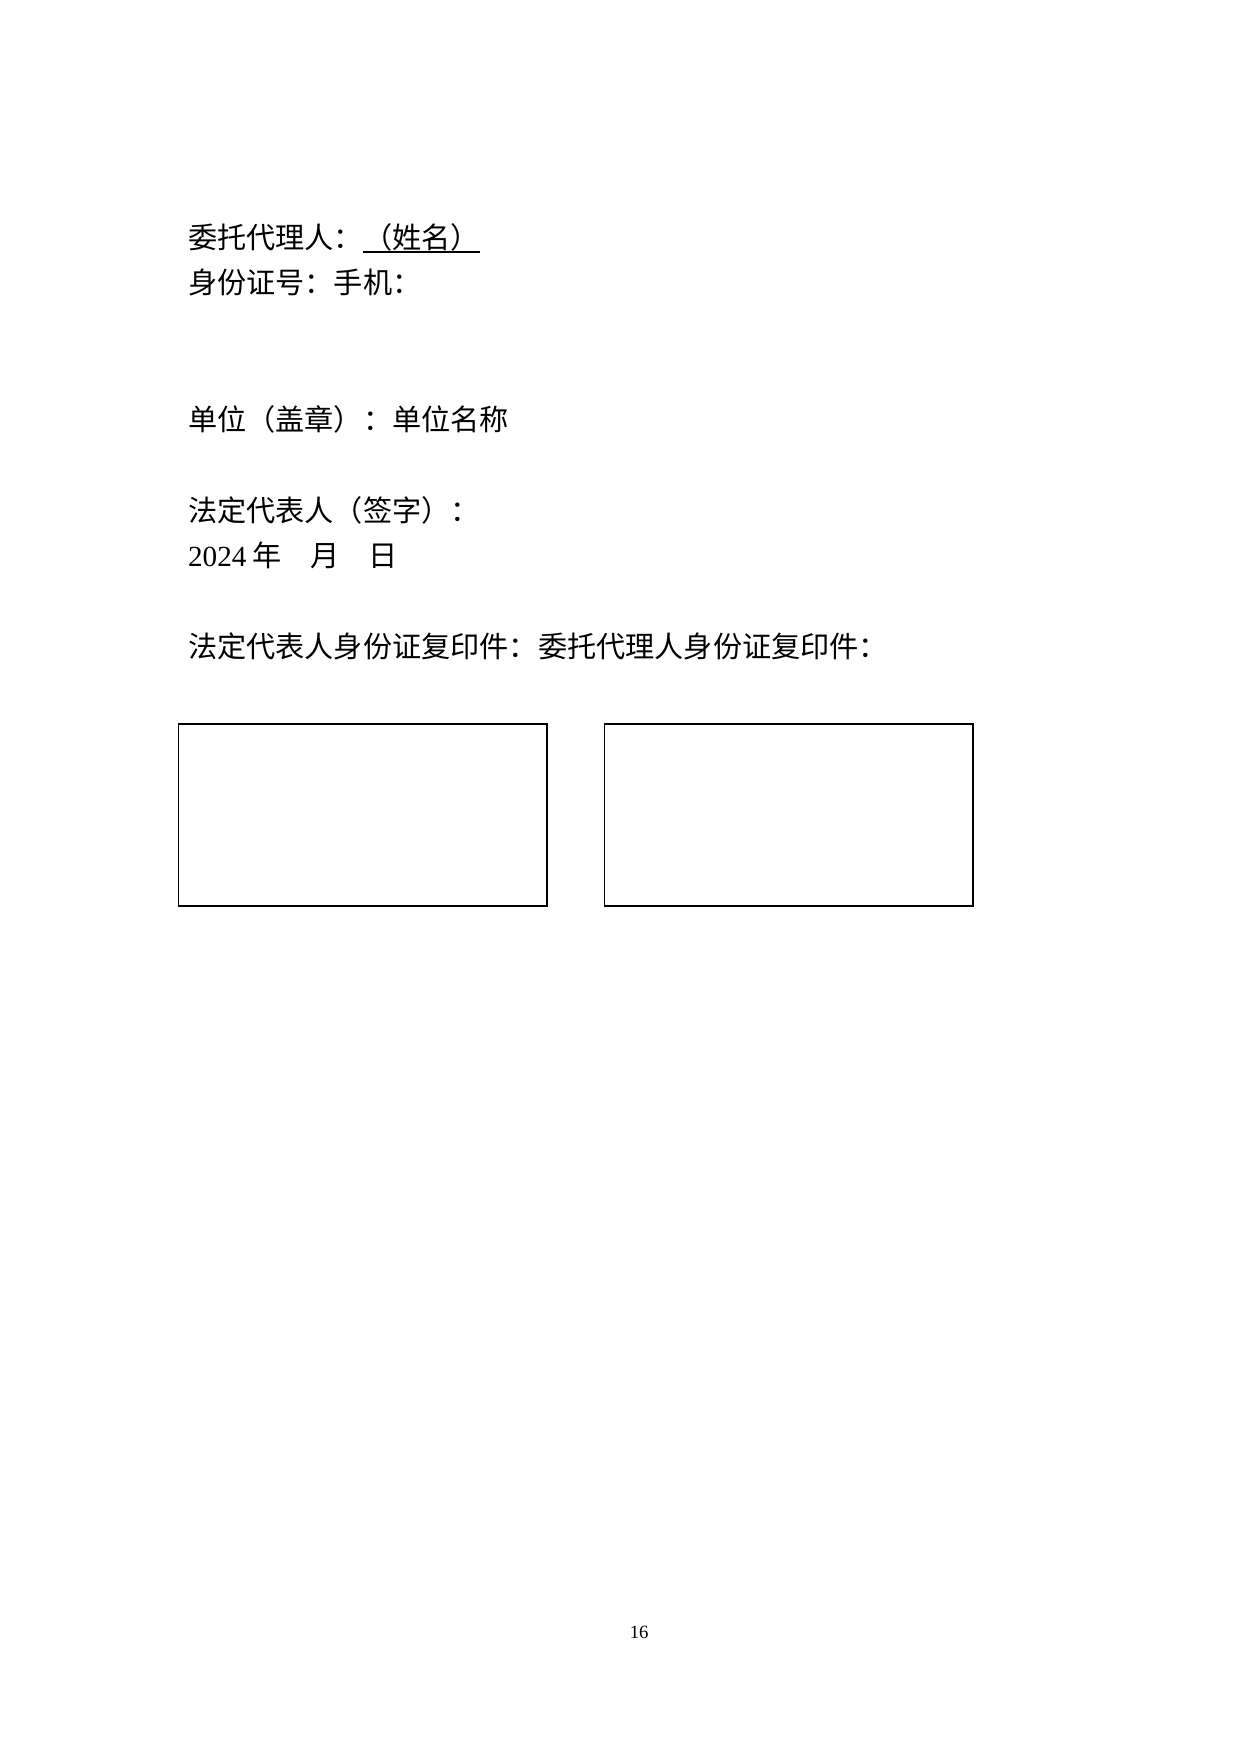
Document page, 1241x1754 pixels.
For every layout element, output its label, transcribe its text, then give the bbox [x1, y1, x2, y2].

text 身份证号：手机： [188, 258, 1052, 304]
text 委托代理人：（姓名） [188, 213, 1052, 258]
text 单位（盖章）：单位名称 [188, 395, 1052, 440]
text 法定代表人（签字）： [188, 486, 1052, 531]
text 2024年 月 日 [188, 531, 1052, 576]
text 法定代表人身份证复印件：委托代理人身份证复印件： [188, 622, 1052, 667]
